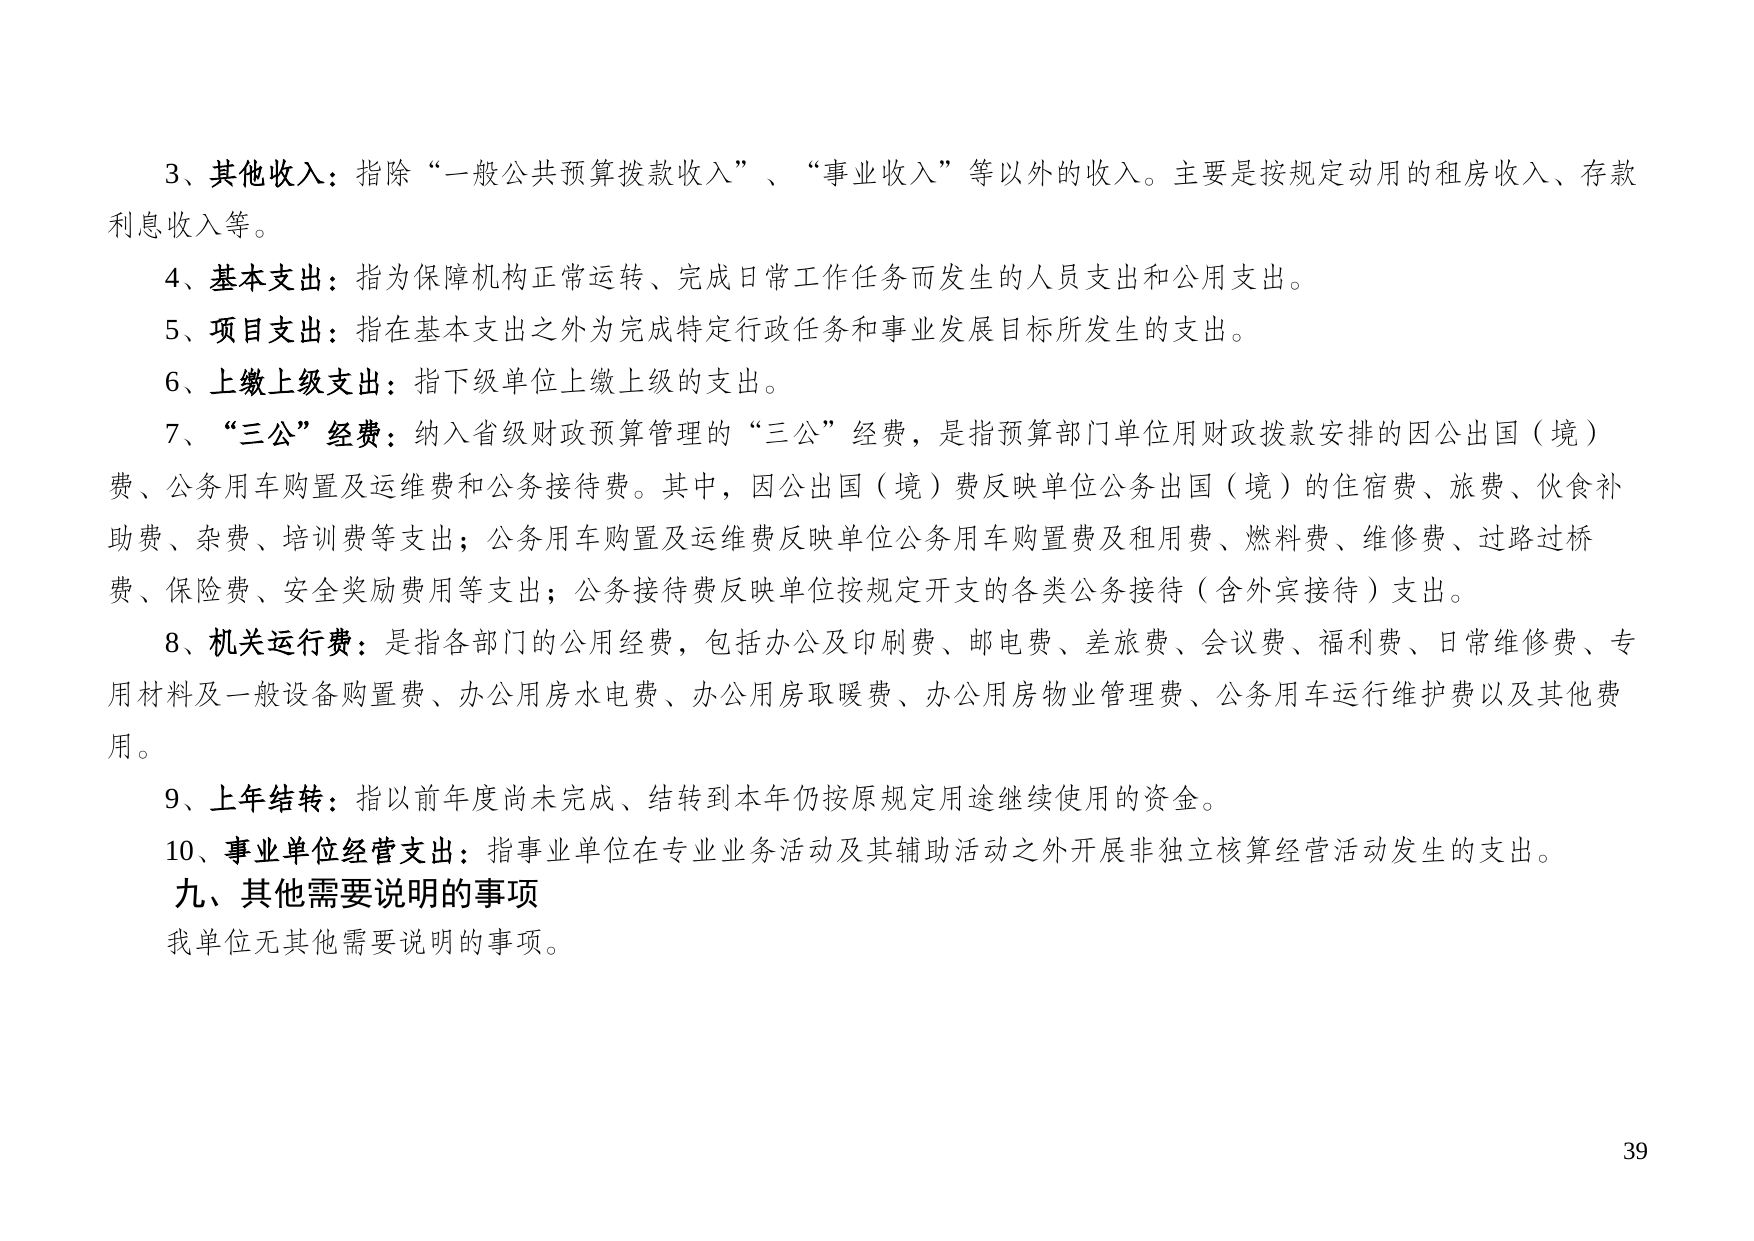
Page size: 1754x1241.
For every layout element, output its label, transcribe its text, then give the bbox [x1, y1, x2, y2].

text 3、其他收入：指除“一般公共预算拨款收入”、“事业收入”等以外的收入。主要是按规定动用的租房收入、存款利息收入等。 [106, 142, 1648, 246]
text 8、机关运行费：是指各部门的公用经费，包括办公及印刷费、邮电费、差旅费、会议费、福利费、日常维修费、专用材料及一般设备购置费、办公用房水电费、办公用房取暖费、办公用房物业管理费、公务用车运行维护费以及其他费用。 [106, 611, 1648, 767]
text 9、上年结转：指以前年度尚未完成、结转到本年仍按原规定用途继续使用的资金。 [106, 767, 1648, 819]
text 九、其他需要说明的事项 [106, 872, 1648, 910]
text 5、项目支出：指在基本支出之外为完成特定行政任务和事业发展目标所发生的支出。 [106, 298, 1648, 350]
text 6、上缴上级支出：指下级单位上缴上级的支出。 [106, 350, 1648, 402]
text 我单位无其他需要说明的事项。 [106, 911, 1648, 963]
text 10、事业单位经营支出：指事业单位在专业业务活动及其辅助活动之外开展非独立核算经营活动发生的支出。 [106, 819, 1648, 871]
text 7、“三公”经费：纳入省级财政预算管理的“三公”经费，是指预算部门单位用财政拨款安排的因公出国（境）费、公务用车购置及运维费和公务接待费。其中，因公出国（境）费反映单位公务出国（境）的住宿费、旅费、伙食补助费、杂费、培训费等支出；公务用车购置及运维费反映单位公务用车购置费及租用费、燃料费、维修费、过路过桥费、保险费、安全奖励费用等支出；公务接待费反映单位按规定开支的各类公务接待（含外宾接待）支出。 [106, 402, 1648, 611]
text 4、基本支出：指为保障机构正常运转、完成日常工作任务而发生的人员支出和公用支出。 [106, 246, 1648, 298]
